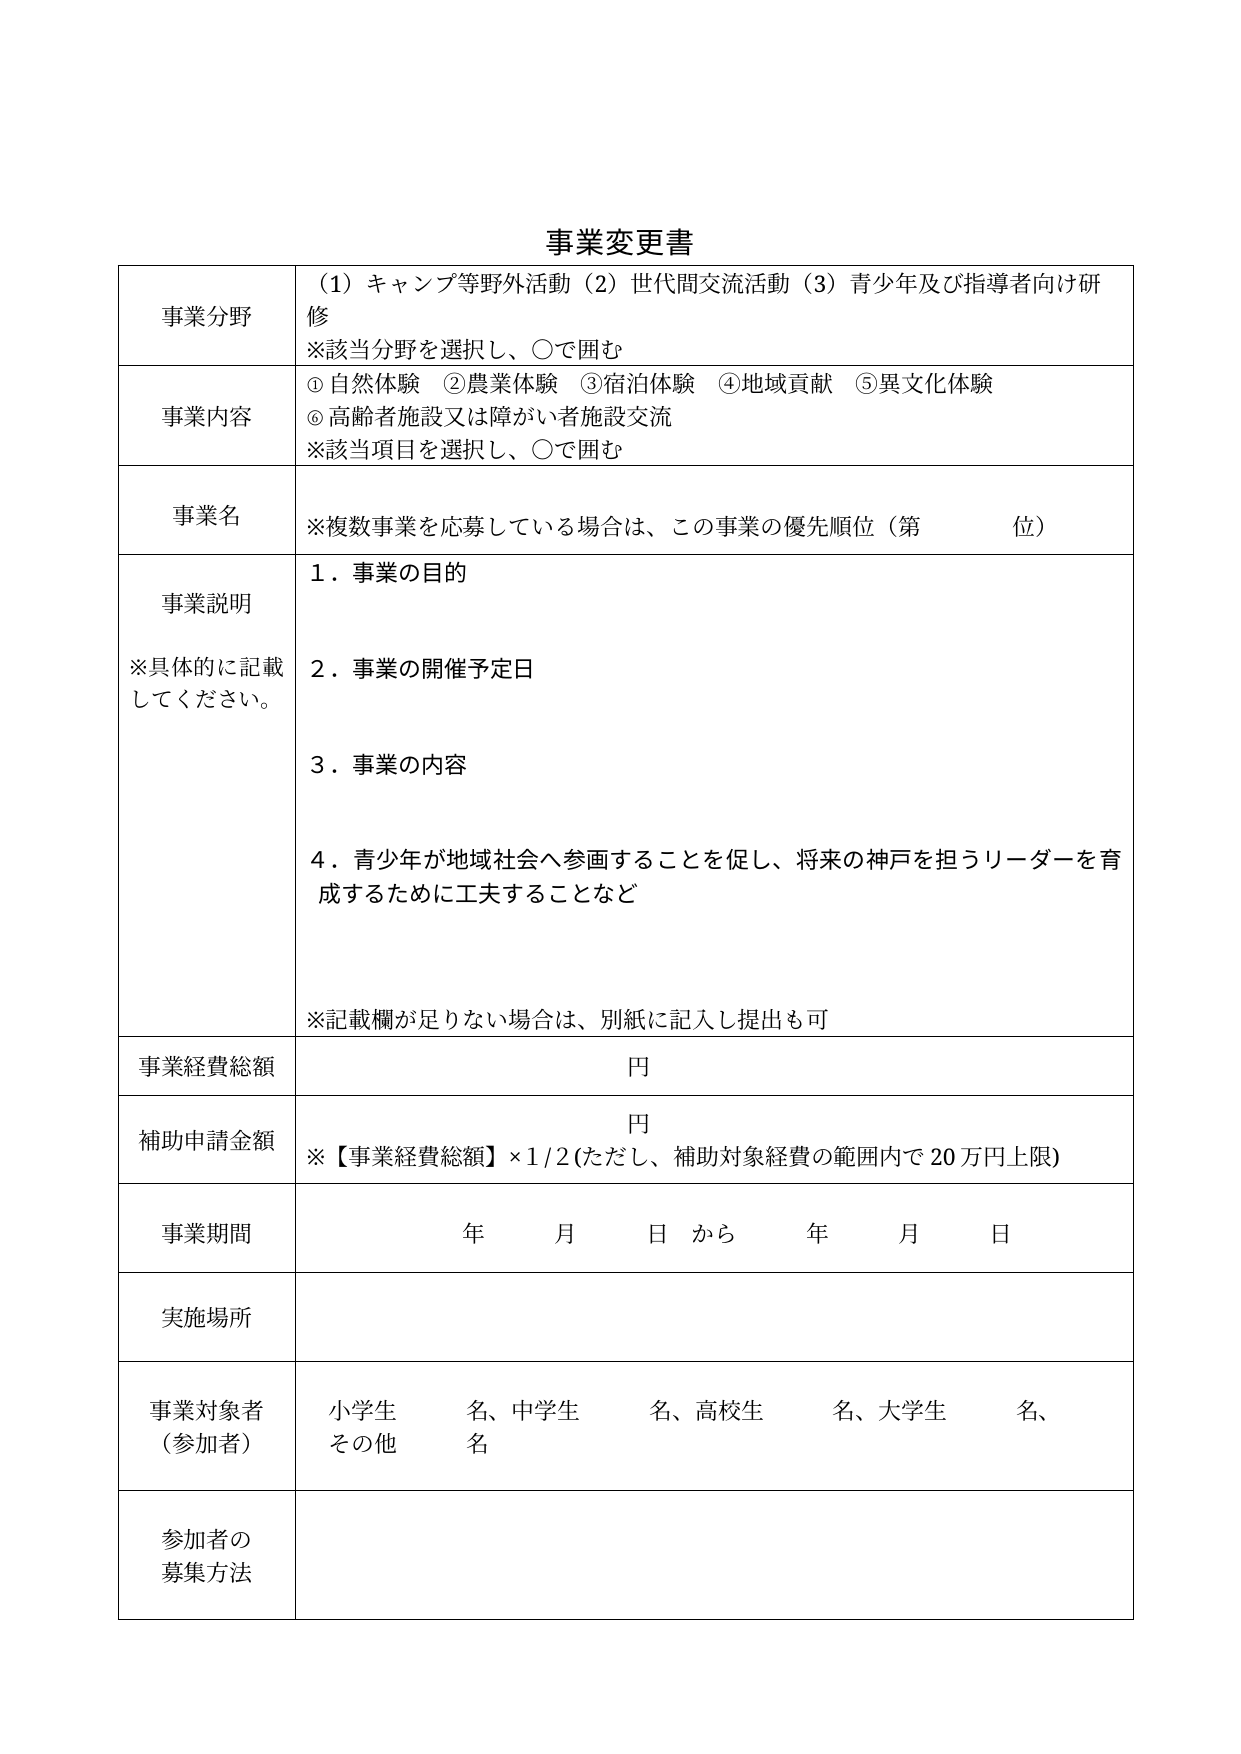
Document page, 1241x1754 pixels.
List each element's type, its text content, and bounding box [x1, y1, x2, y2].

table_header 事業分野 [119, 266, 295, 365]
table_cell 事業期間 [119, 1184, 295, 1272]
table_cell 事業対象者 （参加者） [119, 1362, 295, 1490]
table_cell 円 [296, 1037, 1133, 1095]
table_cell 事業経費総額 [119, 1037, 295, 1095]
table_cell ①自然体験 ②農業体験 ③宿泊体験 ④地域貢献 ⑤異文化体験 ⑥高齢者施設又は障がい者施設交流 ※該当項目を選択し、○で囲む [296, 366, 1133, 465]
table_cell 参加者の 募集方法 [119, 1491, 295, 1619]
table_cell 事業内容 [119, 366, 295, 465]
table_cell 実施場所 [119, 1273, 295, 1361]
table_cell [296, 1491, 1133, 1619]
table_cell [296, 1273, 1133, 1361]
table_cell 小学生 名、中学生 名、高校生 名、大学生 名、 その他 名 [296, 1362, 1133, 1490]
table_cell 補助申請金額 [119, 1096, 295, 1183]
table_cell 年 月 日 から 年 月 日 [296, 1184, 1133, 1272]
table_cell 事業名 [119, 466, 295, 554]
table_cell 円 ※【事業経費総額】×１/２(ただし、補助対象経費の範囲内で20万円上限) [296, 1096, 1133, 1183]
table_cell １．事業の目的 ２．事業の開催予定日 ３．事業の内容 ４．青少年が地域社会へ参画することを促し、将来の神戸を担うリーダーを育成するために工夫することなど ※記載欄が足りない場合は、別紙に記入し提出も可 [296, 555, 1133, 1036]
table_header （1）キャンプ等野外活動（2）世代間交流活動（3）青少年及び指導者向け研修 ※該当分野を選択し、○で囲む [296, 266, 1133, 365]
table_cell ※複数事業を応募している場合は、この事業の優先順位（第 位） [296, 466, 1133, 554]
table_cell 事業説明 ※具体的に記載してください。 [119, 555, 295, 1036]
text 事業変更書 [148, 206, 1093, 265]
